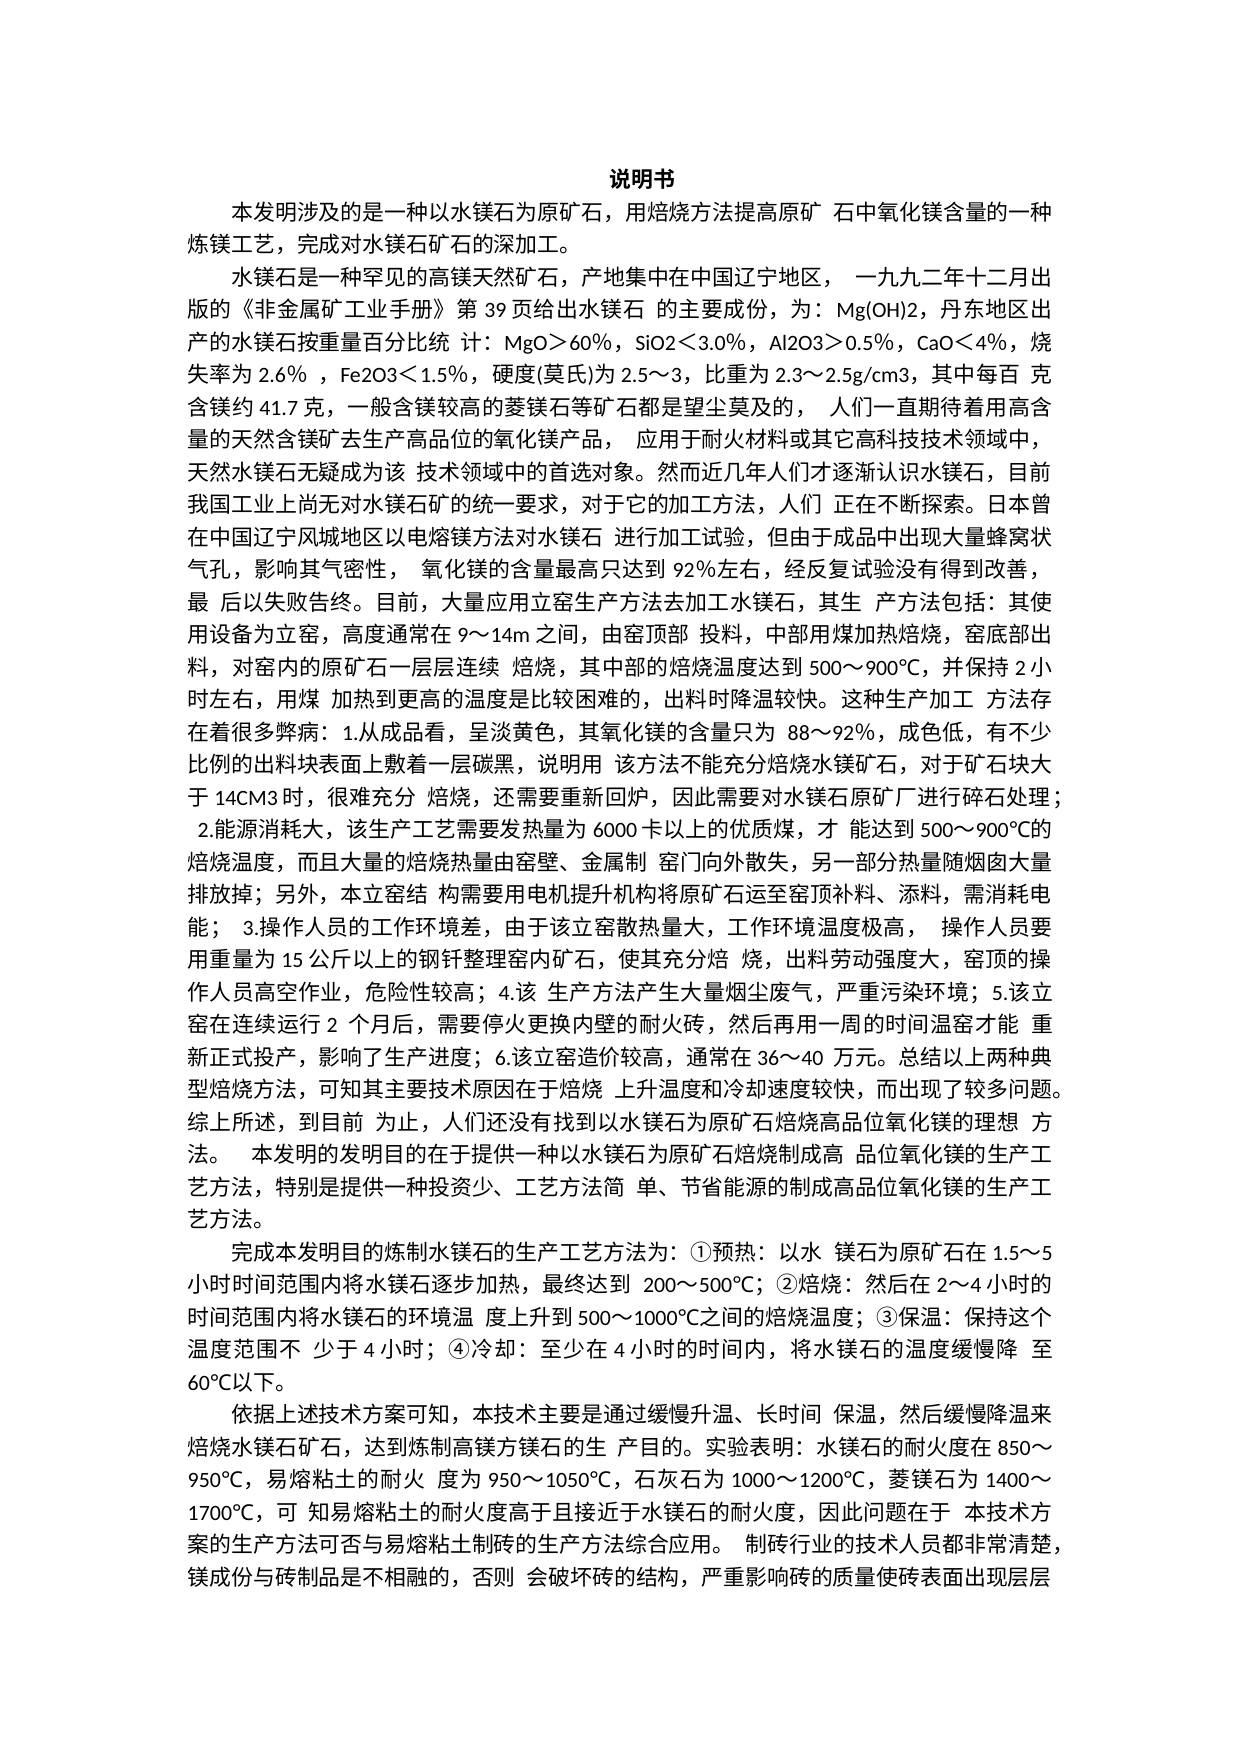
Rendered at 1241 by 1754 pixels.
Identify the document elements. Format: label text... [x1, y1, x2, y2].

text 水镁石是一种罕见的高镁天然矿石，产地集中在中国辽宁地区， 一九九二年十二月出版的《非金属矿工业手册》第39页给出水镁石 的主要成份，为：Mg(OH)2，丹东地区出产的水镁石按重量百分比统 计：MgO＞60％，SiO2＜3.0％，Al2O3＞0.5％，CaO＜4％，烧失率为2.6％ ，Fe2O3＜1.5％，硬度(莫氏)为2.5～3，比重为2.3～2.5g/cm3，其中每百 克含镁约41.7克，一般含镁较高的菱镁石等矿石都是望尘莫及的， 人们一直期待着用高含量的天然含镁矿去生产高品位的氧化镁产品， 应用于耐火材料或其它高科技技术领域中，天然水镁石无疑成为该 技术领域中的首选对象。然而近几年人们才逐渐认识水镁石，目前 我国工业上尚无对水镁石矿的统一要求，对于它的加工方法，人们 正在不断探索。日本曾在中国辽宁风城地区以电熔镁方法对水镁石 进行加工试验，但由于成品中出现大量蜂窝状气孔，影响其气密性， 氧化镁的含量最高只达到92％左右，经反复试验没有得到改善，最 后以失败告终。目前，大量应用立窑生产方法去加工水镁石，其生 产方法包括：其使用设备为立窑，高度通常在9～14m之间，由窑顶部 投料，中部用煤加热焙烧，窑底部出料，对窑内的原矿石一层层连续 焙烧，其中部的焙烧温度达到500～900℃，并保持2小时左右，用煤 加热到更高的温度是比较困难的，出料时降温较快。这种生产加工 方法存在着很多弊病：1.从成品看，呈淡黄色，其氧化镁的含量只为 88～92％，成色低，有不少比例的出料块表面上敷着一层碳黑，说明用 该方法不能充分焙烧水镁矿石，对于矿石块大于14CM3时，很难充分 焙烧，还需要重新回炉，因此需要对水镁石原矿厂进行碎石处理； 2.能源消耗大，该生产工艺需要发热量为6000卡以上的优质煤，才 能达到500～900℃的焙烧温度，而且大量的焙烧热量由窑壁、金属制 窑门向外散失，另一部分热量随烟囱大量排放掉；另外，本立窑结 构需要用电机提升机构将原矿石运至窑顶补料、添料，需消耗电能； 3.操作人员的工作环境差，由于该立窑散热量大，工作环境温度极高， 操作人员要用重量为15公斤以上的钢钎整理窑内矿石，使其充分焙 烧，出料劳动强度大，窑顶的操作人员高空作业，危险性较高；4.该 生产方法产生大量烟尘废气，严重污染环境；5.该立窑在连续运行2 个月后，需要停火更换内壁的耐火砖，然后再用一周的时间温窑才能 重新正式投产，影响了生产进度；6.该立窑造价较高，通常在36～40 万元。总结以上两种典型焙烧方法，可知其主要技术原因在于焙烧 上升温度和冷却速度较快，而出现了较多问题。综上所述，到目前 为止，人们还没有找到以水镁石为原矿石焙烧高品位氧化镁的理想 方法。 本发明的发明目的在于提供一种以水镁石为原矿石焙烧制成高 品位氧化镁的生产工艺方法，特别是提供一种投资少、工艺方法简 单、节省能源的制成高品位氧化镁的生产工艺方法。 [187, 259, 1053, 1234]
text 本发明涉及的是一种以水镁石为原矿石，用焙烧方法提高原矿 石中氧化镁含量的一种炼镁工艺，完成对水镁石矿石的深加工。 [187, 194, 1053, 259]
text 完成本发明目的炼制水镁石的生产工艺方法为：①预热：以水 镁石为原矿石在1.5～5小时时间范围内将水镁石逐步加热，最终达到 200～500℃；②焙烧：然后在2～4小时的时间范围内将水镁石的环境温 度上升到500～1000℃之间的焙烧温度；③保温：保持这个温度范围不 少于4小时；④冷却：至少在4小时的时间内，将水镁石的温度缓慢降 至60℃以下。 [187, 1234, 1053, 1397]
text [187, 1397, 1053, 1592]
text 说明书 [187, 162, 1053, 194]
